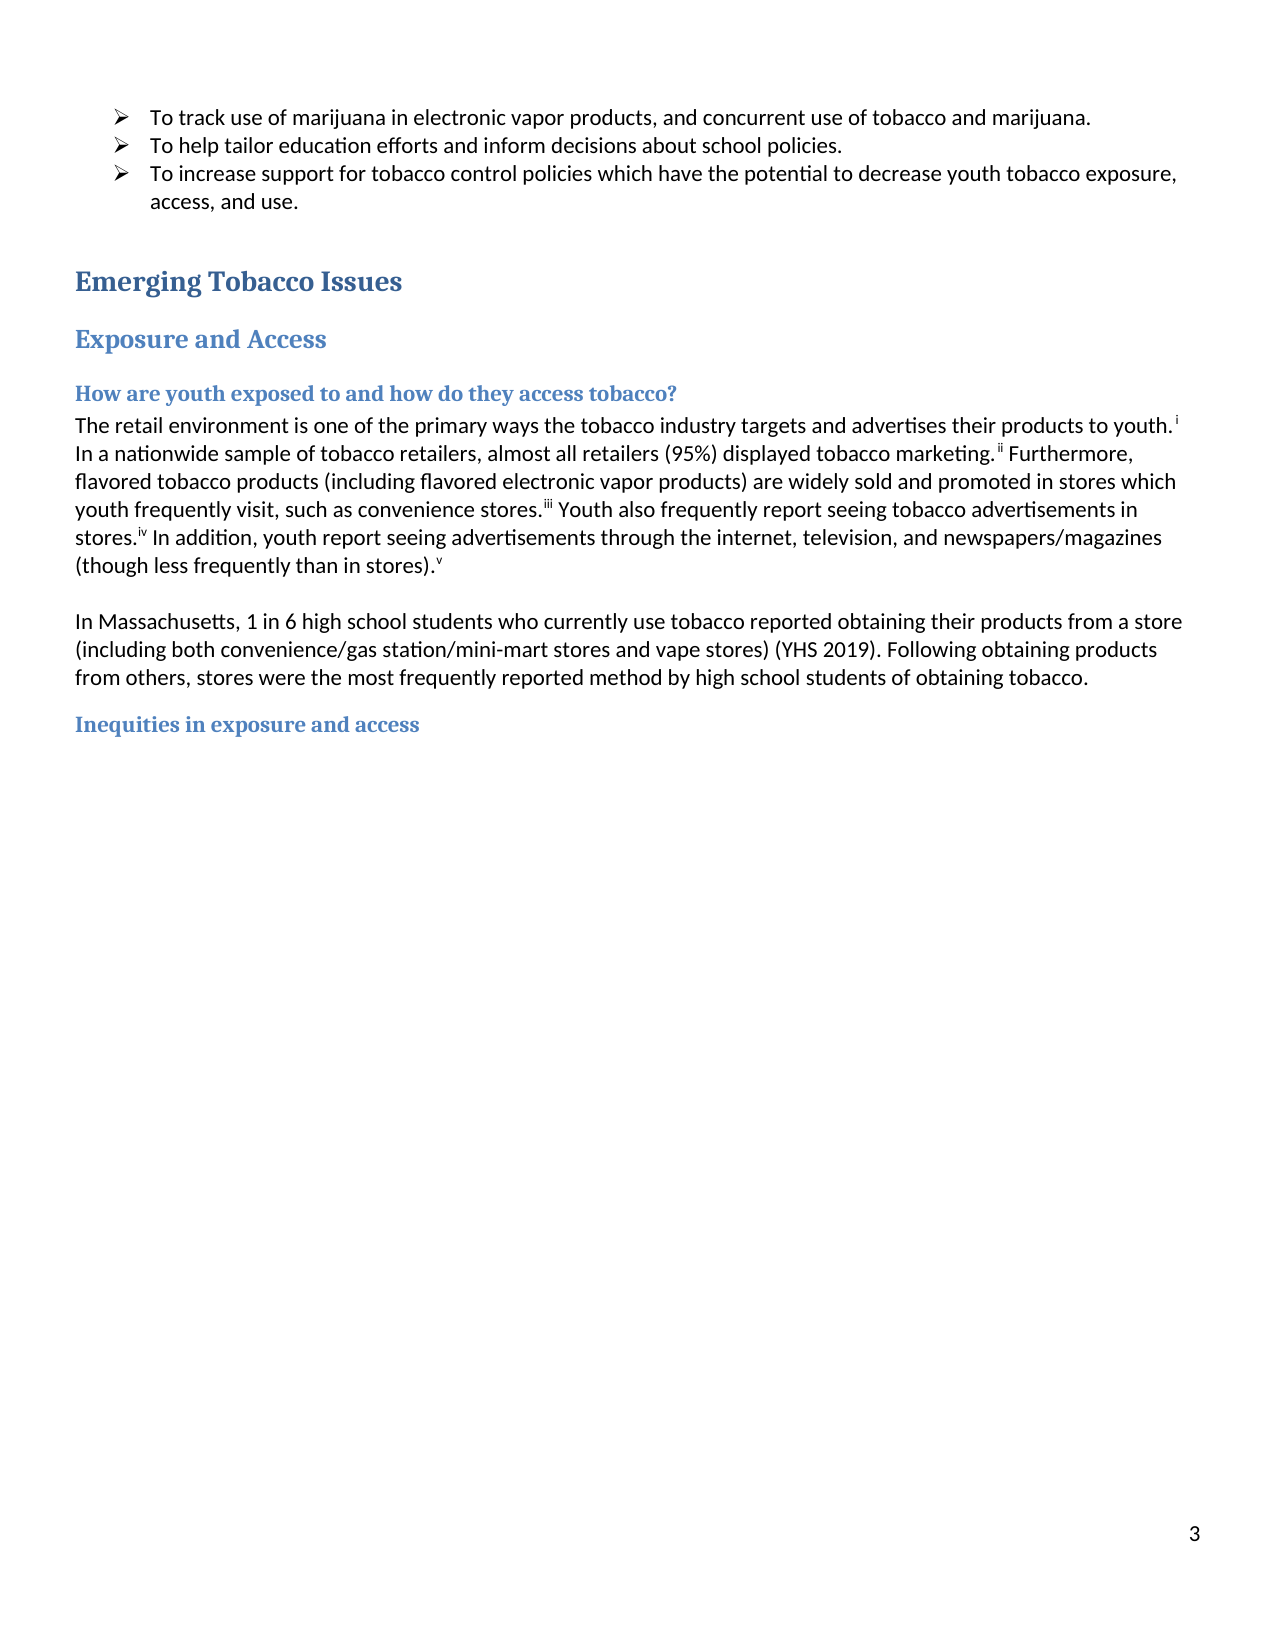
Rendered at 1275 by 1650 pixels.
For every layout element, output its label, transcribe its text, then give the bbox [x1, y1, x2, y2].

subtitle How are youth exposed to and how do they access tobacco? [75, 381, 1200, 407]
subtitle Inequities in exposure and access [75, 712, 1200, 739]
text The retail environment is one of the primary ways the tobacco industry targets and advertises their products to youth. In a nationwide sample of tobacco retailers, almost all retailers (95%) displayed tobacco marketing. Furthermore, flavored tobacco products (including flavored electronic vapor products) are widely sold and promoted in stores which youth frequently visit, such as convenience stores. Youth also frequently report seeing tobacco advertisements in stores. In addition, youth report seeing advertisements through the internet, television, and newspapers/magazines (though less frequently than in stores). [75, 411, 1200, 579]
list To increase support for tobacco control policies which have the potential to decrease youth tobacco exposure, access, and use. [112, 159, 1200, 215]
subtitle Emerging Tobacco Issues [75, 265, 1200, 299]
list To help tailor education efforts and inform decisions about school policies. [112, 131, 1200, 159]
list To track use of marijuana in electronic vapor products, and concurrent use of tobacco and marijuana. [112, 103, 1200, 131]
subtitle Exposure and Access [75, 324, 1200, 356]
text In Massachusetts, 1 in 6 high school students who currently use tobacco reported obtaining their products from a store (including both convenience/gas station/mini-mart stores and vape stores) (YHS 2019). Following obtaining products from others, stores were the most frequently reported method by high school students of obtaining tobacco. [75, 607, 1200, 691]
